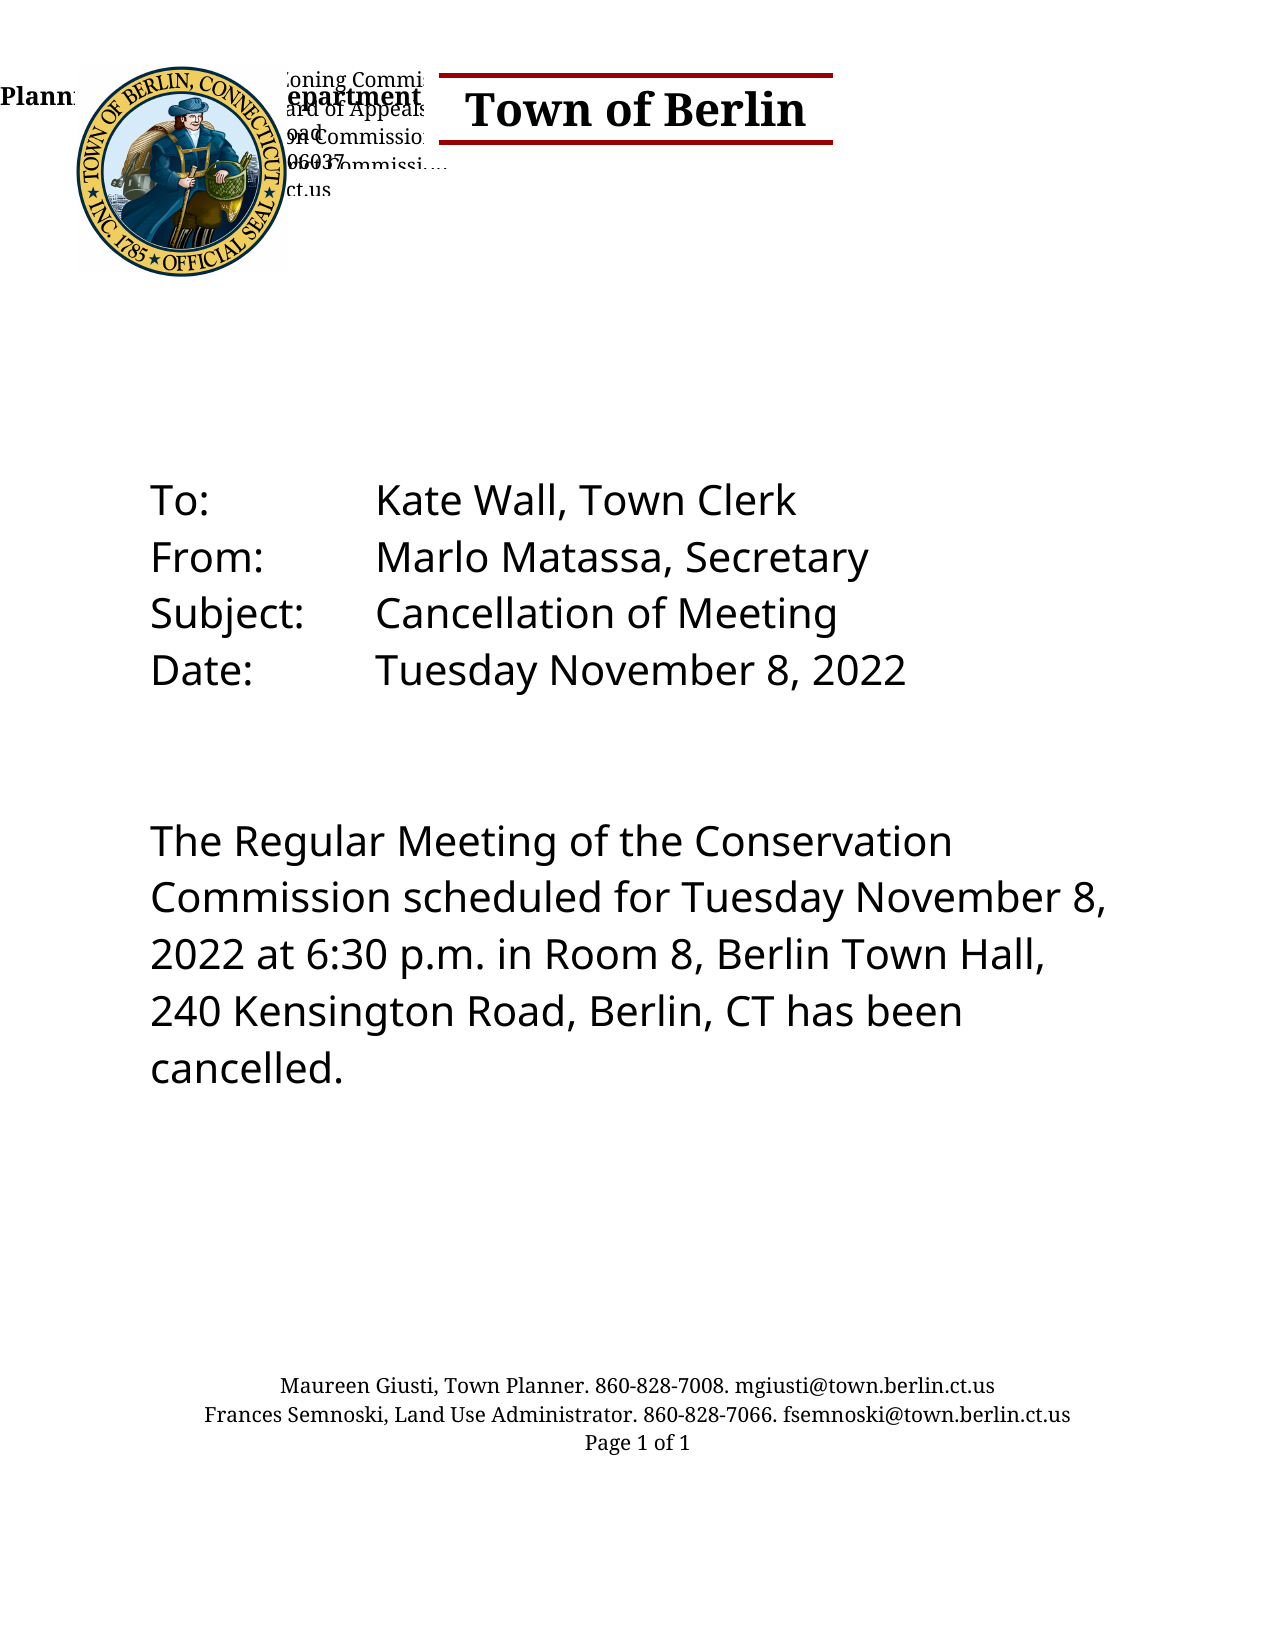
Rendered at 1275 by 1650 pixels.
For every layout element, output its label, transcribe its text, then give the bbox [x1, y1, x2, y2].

text The Regular Meeting of the Conservation Commission scheduled for Tuesday November 8, 2022 at 6:30 p.m. in Room 8, Berlin Town Hall, 240 Kensington Road, Berlin, CT has been cancelled. [150, 811, 1125, 1095]
text Date: Tuesday November 8, 2022 [150, 641, 1125, 698]
text From: Marlo Matassa, Secretary [150, 527, 1125, 584]
text To: Kate Wall, Town Clerk [150, 471, 1125, 527]
text Subject: Cancellation of Meeting [150, 584, 1125, 641]
picture [75, 65, 288, 278]
